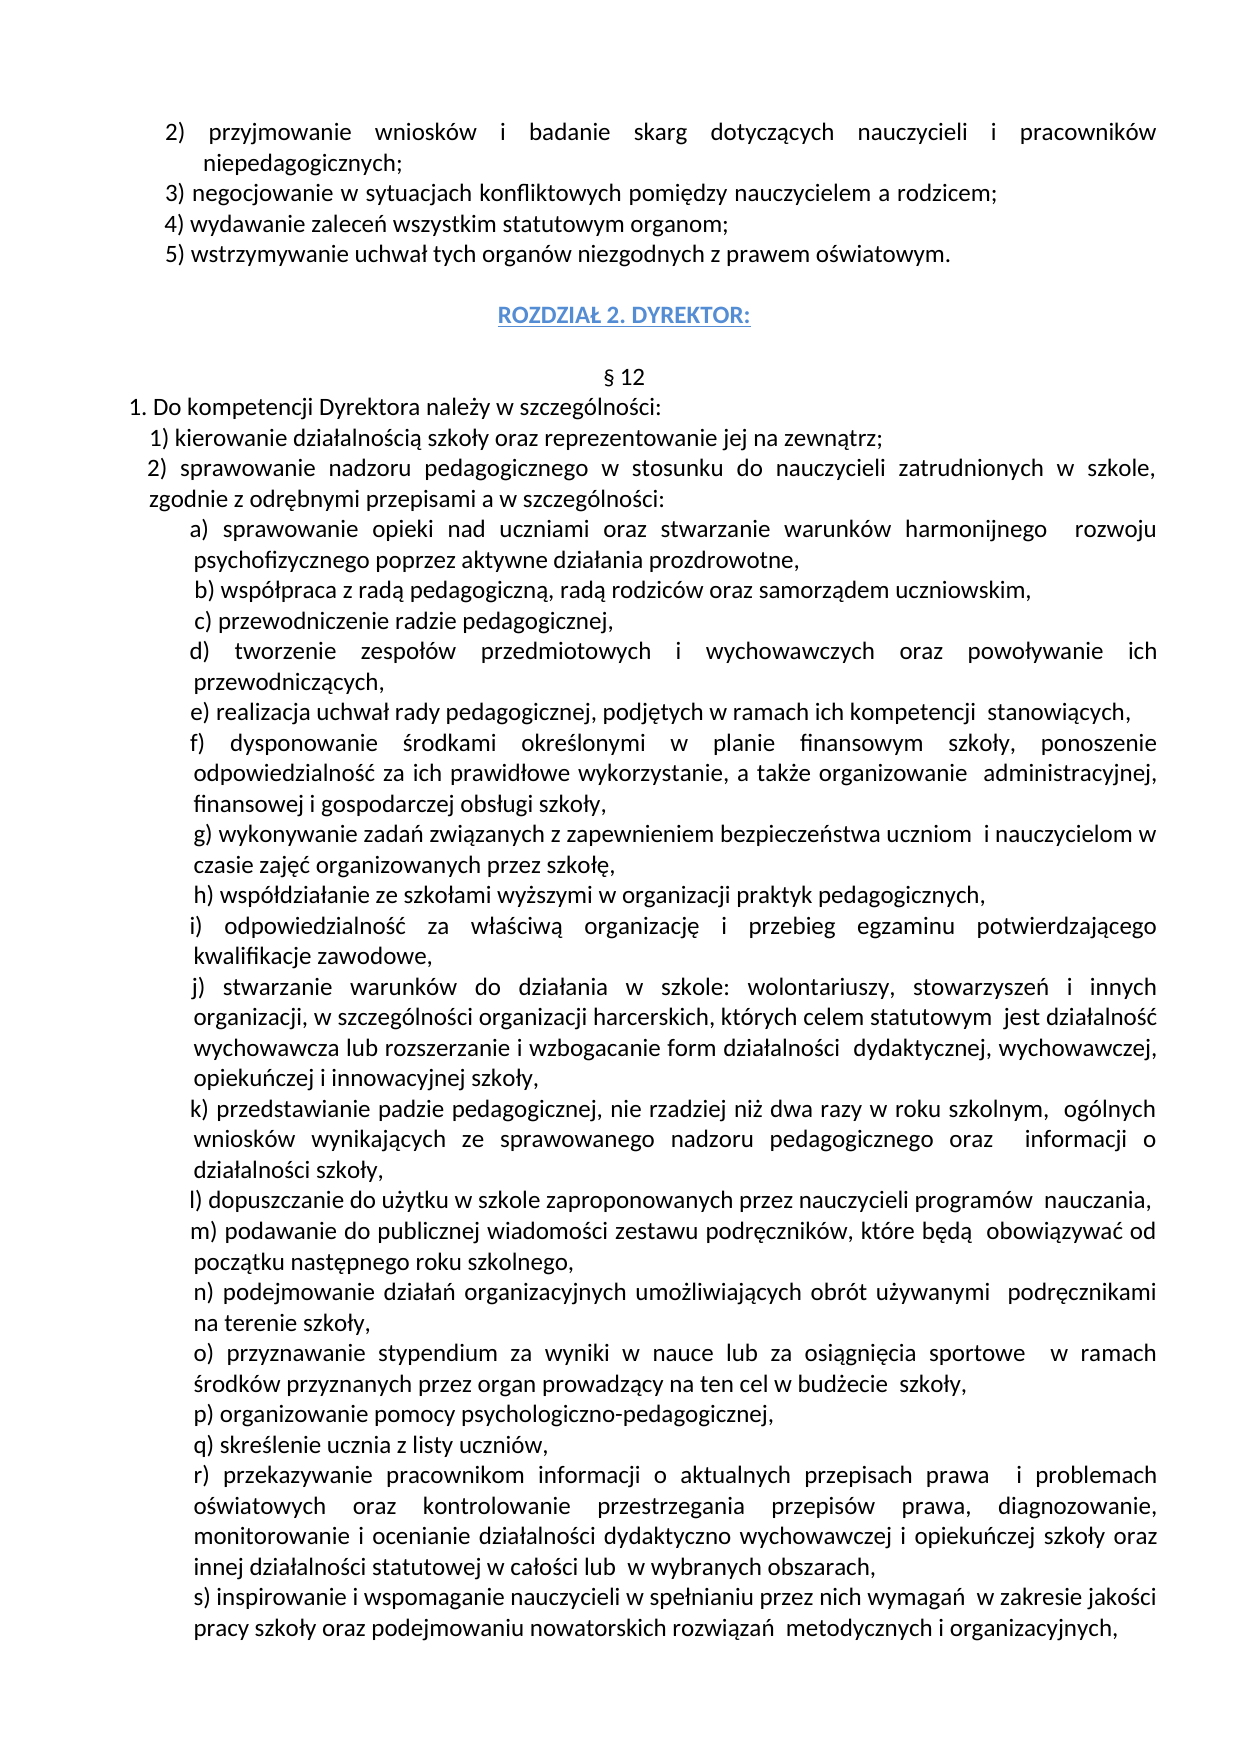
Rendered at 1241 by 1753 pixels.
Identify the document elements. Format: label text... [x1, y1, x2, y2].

text j) stwarzanie warunków do działania w szkole: wolontariuszy, stowarzyszeń i innych organizacji, w szczególności organizacji harcerskich, których celem statutowym jest działalność wychowawcza lub rozszerzanie i wzbogacanie form działalności dydaktycznej, wychowawczej, opiekuńczej i innowacyjnej szkoły, [192, 971, 1158, 1093]
text s) inspirowanie i wspomaganie nauczycieli w spełnianiu przez nich wymagań w zakresie jakości pracy szkoły oraz podejmowaniu nowatorskich rozwiązań metodycznych i organizacyjnych, [193, 1581, 1158, 1642]
text § 12 [90, 361, 1158, 391]
text 3) negocjowanie w sytuacjach konfliktowych pomiędzy nauczycielem a rodzicem; 4) wydawanie zaleceń wszystkim statutowym organom; [164, 177, 998, 238]
text g) wykonywanie zadań związanych z zapewnieniem bezpieczeństwa uczniom i nauczycielom w czasie zajęć organizowanych przez szkołę, [193, 818, 1158, 879]
text q) skreślenie ucznia z listy uczniów, [193, 1429, 1158, 1459]
text k) przedstawianie padzie pedagogicznej, nie rzadziej niż dwa razy w roku szkolnym, ogólnych wniosków wynikających ze sprawowanego nadzoru pedagogicznego oraz informacji o działalności szkoły, [190, 1093, 1158, 1185]
text 2) sprawowanie nadzoru pedagogicznego w stosunku do nauczycieli zatrudnionych w szkole, zgodnie z odrębnymi przepisami a w szczególności: [147, 452, 1157, 513]
text r) przekazywanie pracownikom informacji o aktualnych przepisach prawa i problemach oświatowych oraz kontrolowanie przestrzegania przepisów prawa, diagnozowanie, monitorowanie i ocenianie działalności dydaktyczno wychowawczej i opiekuńczej szkoły oraz innej działalności statutowej w całości lub w wybranych obszarach, [193, 1459, 1158, 1581]
text h) współdziałanie ze szkołami wyższymi w organizacji praktyk pedagogicznych, [193, 879, 1081, 910]
text c) przewodniczenie radzie pedagogicznej, [193, 605, 1126, 635]
text 1) kierowanie działalnością szkoły oraz reprezentowanie jej na zewnątrz; [149, 422, 1158, 452]
text n) podejmowanie działań organizacyjnych umożliwiających obrót używanymi podręcznikami na terenie szkoły, [193, 1276, 1158, 1337]
text 1. Do kompetencji Dyrektora należy w szczególności: [128, 391, 1158, 422]
text p) organizowanie pomocy psychologiczno-pedagogicznej, [193, 1398, 1158, 1429]
text m) podawanie do publicznej wiadomości zestawu podręczników, które będą obowiązywać od początku następnego roku szkolnego, [190, 1215, 1158, 1276]
text i) odpowiedzialność za właściwą organizację i przebieg egzaminu potwierdzającego kwalifikacje zawodowe, [189, 910, 1158, 971]
text 5) wstrzymywanie uchwał tych organów niezgodnych z prawem oświatowym. [165, 238, 1158, 269]
text d) tworzenie zespołów przedmiotowych i wychowawczych oraz powoływanie ich przewodniczących, [189, 635, 1158, 696]
text e) realizacja uchwał rady pedagogicznej, podjętych w ramach ich kompetencji stanowiących, [190, 696, 1158, 727]
text 2) przyjmowanie wniosków i badanie skarg dotyczących nauczycieli i pracowników niepedagogicznych; [165, 116, 1158, 177]
text o) przyznawanie stypendium za wyniki w nauce lub za osiągnięcia sportowe w ramach środków przyznanych przez organ prowadzący na ten cel w budżecie szkoły, [193, 1337, 1158, 1398]
text ROZDZIAŁ 2. DYREKTOR: [90, 299, 1158, 330]
text l) dopuszczanie do użytku w szkole zaproponowanych przez nauczycieli programów nauczania, [178, 1185, 1158, 1215]
text a) sprawowanie opieki nad uczniami oraz stwarzanie warunków harmonijnego rozwoju psychofizycznego poprzez aktywne działania prozdrowotne, [189, 513, 1158, 574]
text f) dysponowanie środkami określonymi w planie finansowym szkoły, ponoszenie odpowiedzialność za ich prawidłowe wykorzystanie, a także organizowanie administracyjnej, finansowej i gospodarczej obsługi szkoły, [190, 727, 1158, 818]
text b) współpraca z radą pedagogiczną, radą rodziców oraz samorządem uczniowskim, [193, 574, 1126, 605]
